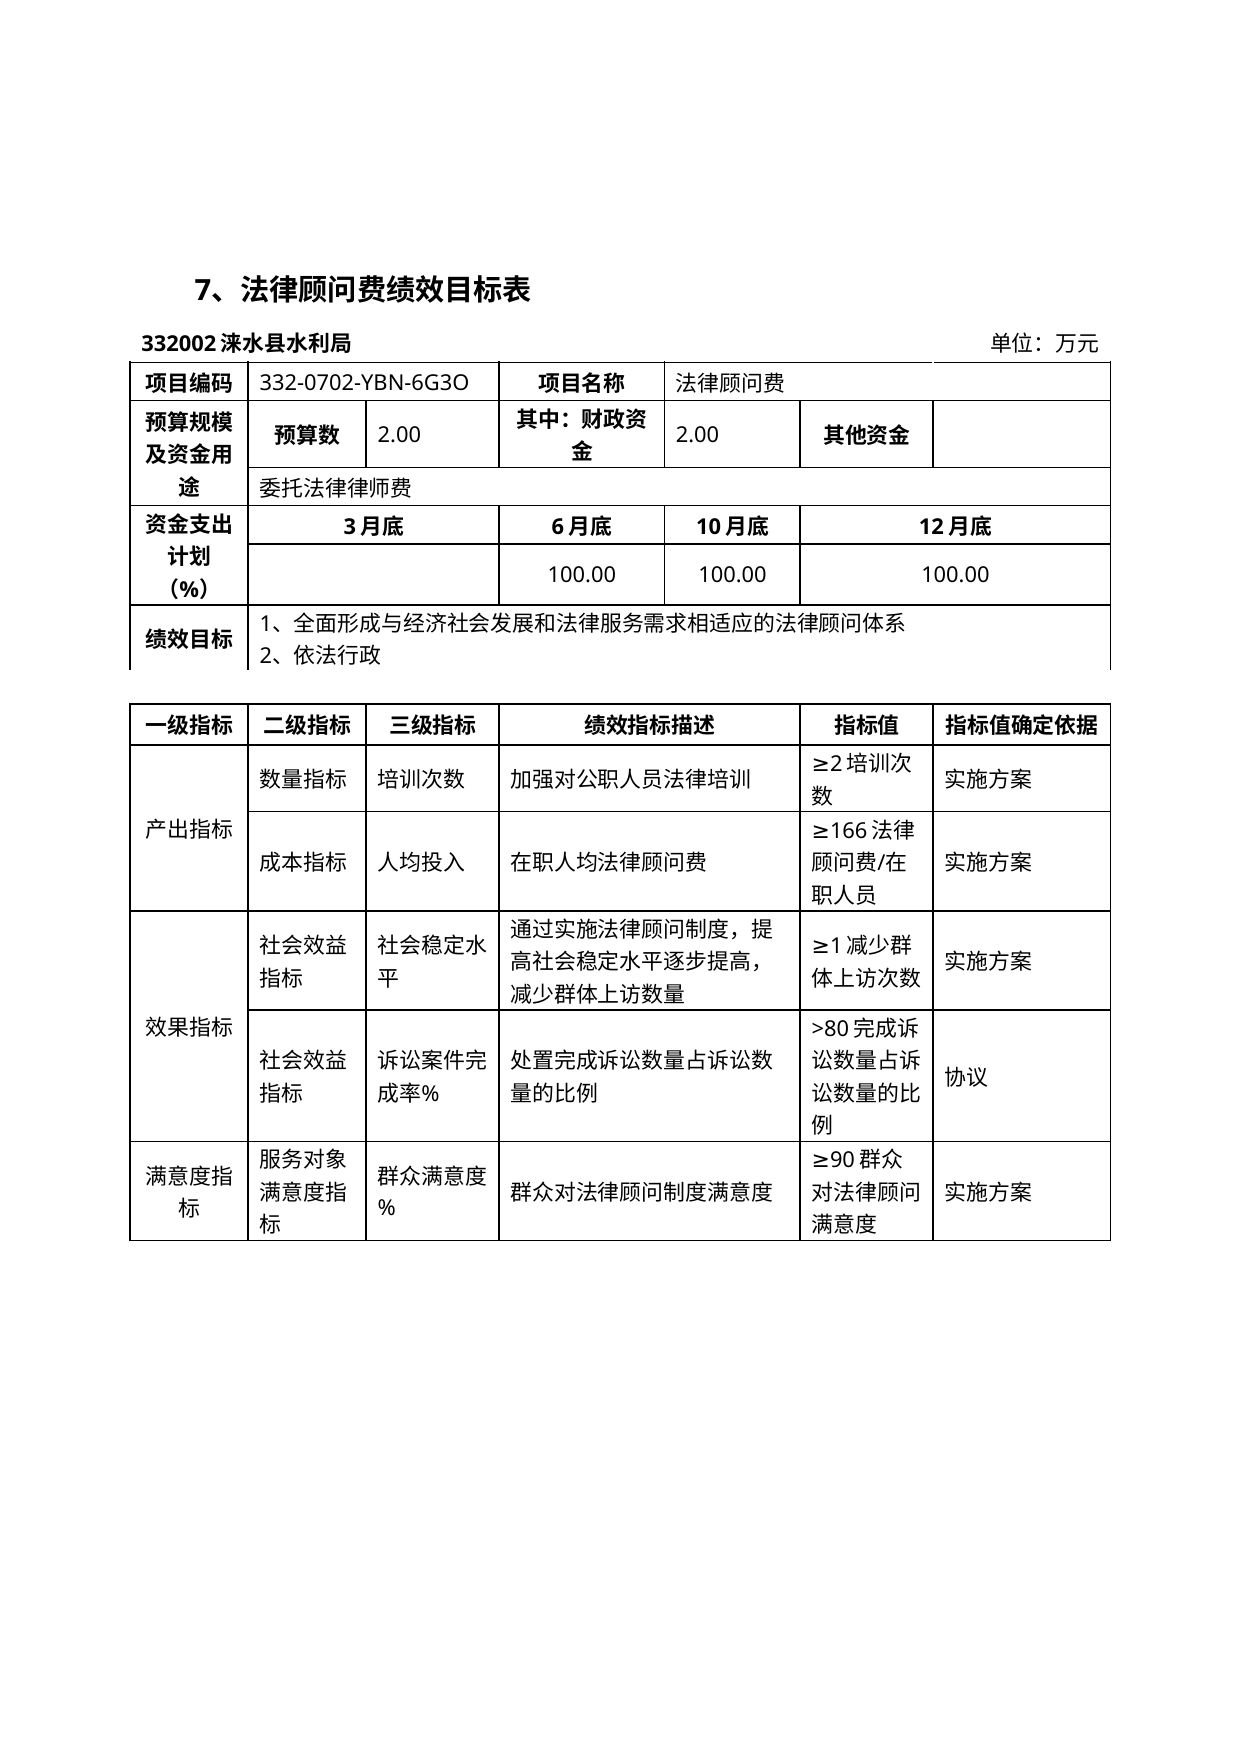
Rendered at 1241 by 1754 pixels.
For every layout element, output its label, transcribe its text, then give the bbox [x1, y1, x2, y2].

table_cell 培训次数 [367, 746, 498, 811]
table_cell 1、全面形成与经济社会发展和法律服务需求相适应的法律顾问体系 2、依法行政 [249, 606, 1110, 670]
table_cell 社会效益指标 [249, 912, 365, 1009]
table_cell ≥1减少群体上访次数 [801, 912, 932, 1009]
table_cell 10月底 [665, 506, 799, 543]
table_cell 实施方案 [934, 912, 1110, 1009]
table_cell 实施方案 [934, 746, 1110, 811]
table_cell 资金支出计划（%） [131, 506, 247, 604]
table_cell [934, 401, 1110, 466]
table_header 二级指标 [249, 705, 365, 744]
table_cell 处置完成诉讼数量占诉讼数量的比例 [500, 1011, 799, 1141]
table_cell >80完成诉讼数量占诉讼数量的比例 [801, 1011, 932, 1141]
table_cell 6月底 [500, 506, 664, 543]
table_cell 预算数 [249, 401, 365, 466]
table_header 指标值 [801, 705, 932, 744]
table_cell 成本指标 [249, 812, 365, 910]
table_cell 数量指标 [249, 746, 365, 811]
table_header 单位：万元 [934, 322, 1110, 361]
table_cell 12月底 [801, 506, 1110, 543]
table_cell 群众对法律顾问制度满意度 [500, 1142, 799, 1239]
table_cell 委托法律律师费 [249, 468, 1110, 505]
table_header 指标值确定依据 [934, 705, 1110, 744]
table_cell ≥90群众对法律顾问满意度 [801, 1142, 932, 1239]
table_cell 通过实施法律顾问制度，提高社会稳定水平逐步提高，减少群体上访数量 [500, 912, 799, 1009]
table_cell 项目名称 [500, 363, 664, 400]
table_cell 服务对象满意度指标 [249, 1142, 365, 1239]
table_cell 实施方案 [934, 812, 1110, 910]
table_cell 100.00 [665, 545, 799, 604]
table_cell 项目编码 [131, 363, 247, 400]
table_cell 332-0702-YBN-6G3O [249, 363, 498, 400]
table_cell 群众满意度% [367, 1142, 498, 1239]
table_cell 其中：财政资金 [500, 401, 664, 466]
table_cell 2.00 [665, 401, 799, 466]
table_cell 100.00 [500, 545, 664, 604]
table_cell 100.00 [801, 545, 1110, 604]
table_cell 产出指标 [131, 746, 247, 910]
table_cell 协议 [934, 1011, 1110, 1141]
table_cell 绩效目标 [131, 606, 247, 670]
table_cell 2.00 [367, 401, 498, 466]
table_cell ≥166法律顾问费/在职人员 [801, 812, 932, 910]
table_header 绩效指标描述 [500, 705, 799, 744]
table_cell 人均投入 [367, 812, 498, 910]
table_cell 诉讼案件完成率% [367, 1011, 498, 1141]
table_cell 实施方案 [934, 1142, 1110, 1239]
table_cell 满意度指标 [131, 1142, 247, 1239]
text 7、法律顾问费绩效目标表 [136, 255, 1104, 320]
table_cell 社会稳定水平 [367, 912, 498, 1009]
table_cell 在职人均法律顾问费 [500, 812, 799, 910]
table_cell 效果指标 [131, 912, 247, 1141]
table_cell 加强对公职人员法律培训 [500, 746, 799, 811]
table_header 三级指标 [367, 705, 498, 744]
table_cell 其他资金 [801, 401, 932, 466]
table_header 一级指标 [131, 705, 247, 744]
table_header 332002涞水县水利局 [131, 322, 932, 361]
table_cell 法律顾问费 [665, 363, 1110, 400]
table_cell [249, 545, 498, 604]
table_cell 3月底 [249, 506, 498, 543]
table_cell ≥2培训次数 [801, 746, 932, 811]
table_cell 社会效益指标 [249, 1011, 365, 1141]
table_cell 预算规模及资金用途 [131, 401, 247, 505]
